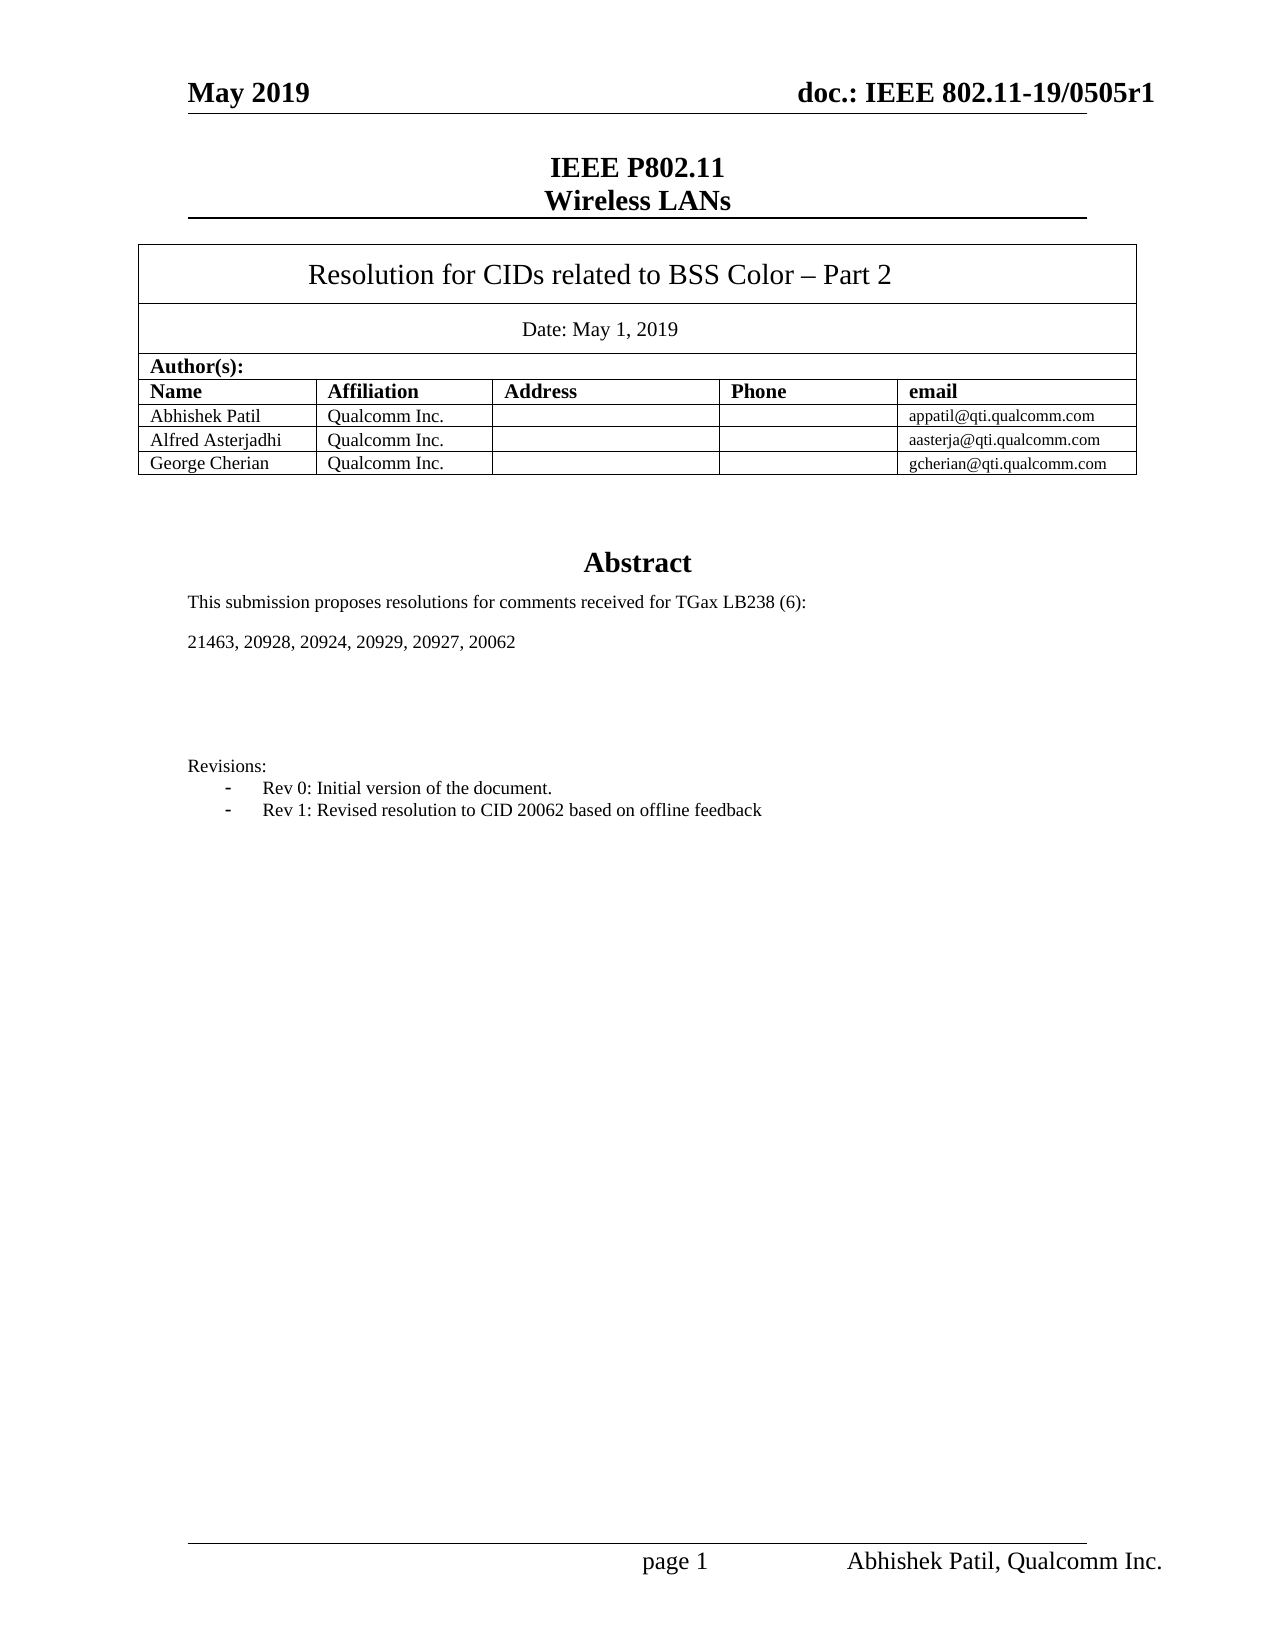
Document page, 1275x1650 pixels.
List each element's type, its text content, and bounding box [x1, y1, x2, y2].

table_cell [720, 452, 897, 474]
table_cell aasterja@qti.qualcomm.com [898, 427, 1136, 451]
table_cell [493, 405, 719, 426]
table_cell Date: May 1, 2019 [139, 304, 1136, 353]
table_cell [720, 405, 897, 426]
table_cell Affiliation [317, 380, 492, 403]
table_cell email [898, 380, 1136, 403]
table_cell [493, 452, 719, 474]
table_cell gcherian@qti.qualcomm.com [898, 452, 1136, 474]
text IEEE P802.11 Wireless LANs [187, 150, 1087, 219]
text This submission proposes resolutions for comments received for TGax LB238 (6): [187, 591, 1087, 613]
table_cell Qualcomm Inc. [317, 452, 492, 474]
table_cell appatil@qti.qualcomm.com [898, 405, 1136, 426]
text 21463, 20928, 20924, 20929, 20927, 20062 [187, 631, 1087, 652]
table_cell Author(s): [139, 354, 1136, 378]
table_cell Address [493, 380, 719, 403]
table_cell George Cherian [139, 452, 316, 474]
text Revisions: [187, 755, 1087, 777]
list Rev 0: Initial version of the document. [225, 777, 1087, 798]
table_cell Qualcomm Inc. [317, 405, 492, 426]
table_cell Alfred Asterjadhi [139, 427, 316, 451]
table_cell Abhishek Patil [139, 405, 316, 426]
text Abstract [187, 545, 1087, 578]
table_cell [493, 427, 719, 451]
list Rev 1: Revised resolution to CID 20062 based on offline feedback [225, 798, 1087, 820]
table_header Resolution for CIDs related to BSS Color – Part 2 [139, 245, 1136, 303]
table_cell Phone [720, 380, 897, 403]
table_cell Qualcomm Inc. [317, 427, 492, 451]
table_cell [720, 427, 897, 451]
table_cell Name [139, 380, 316, 403]
